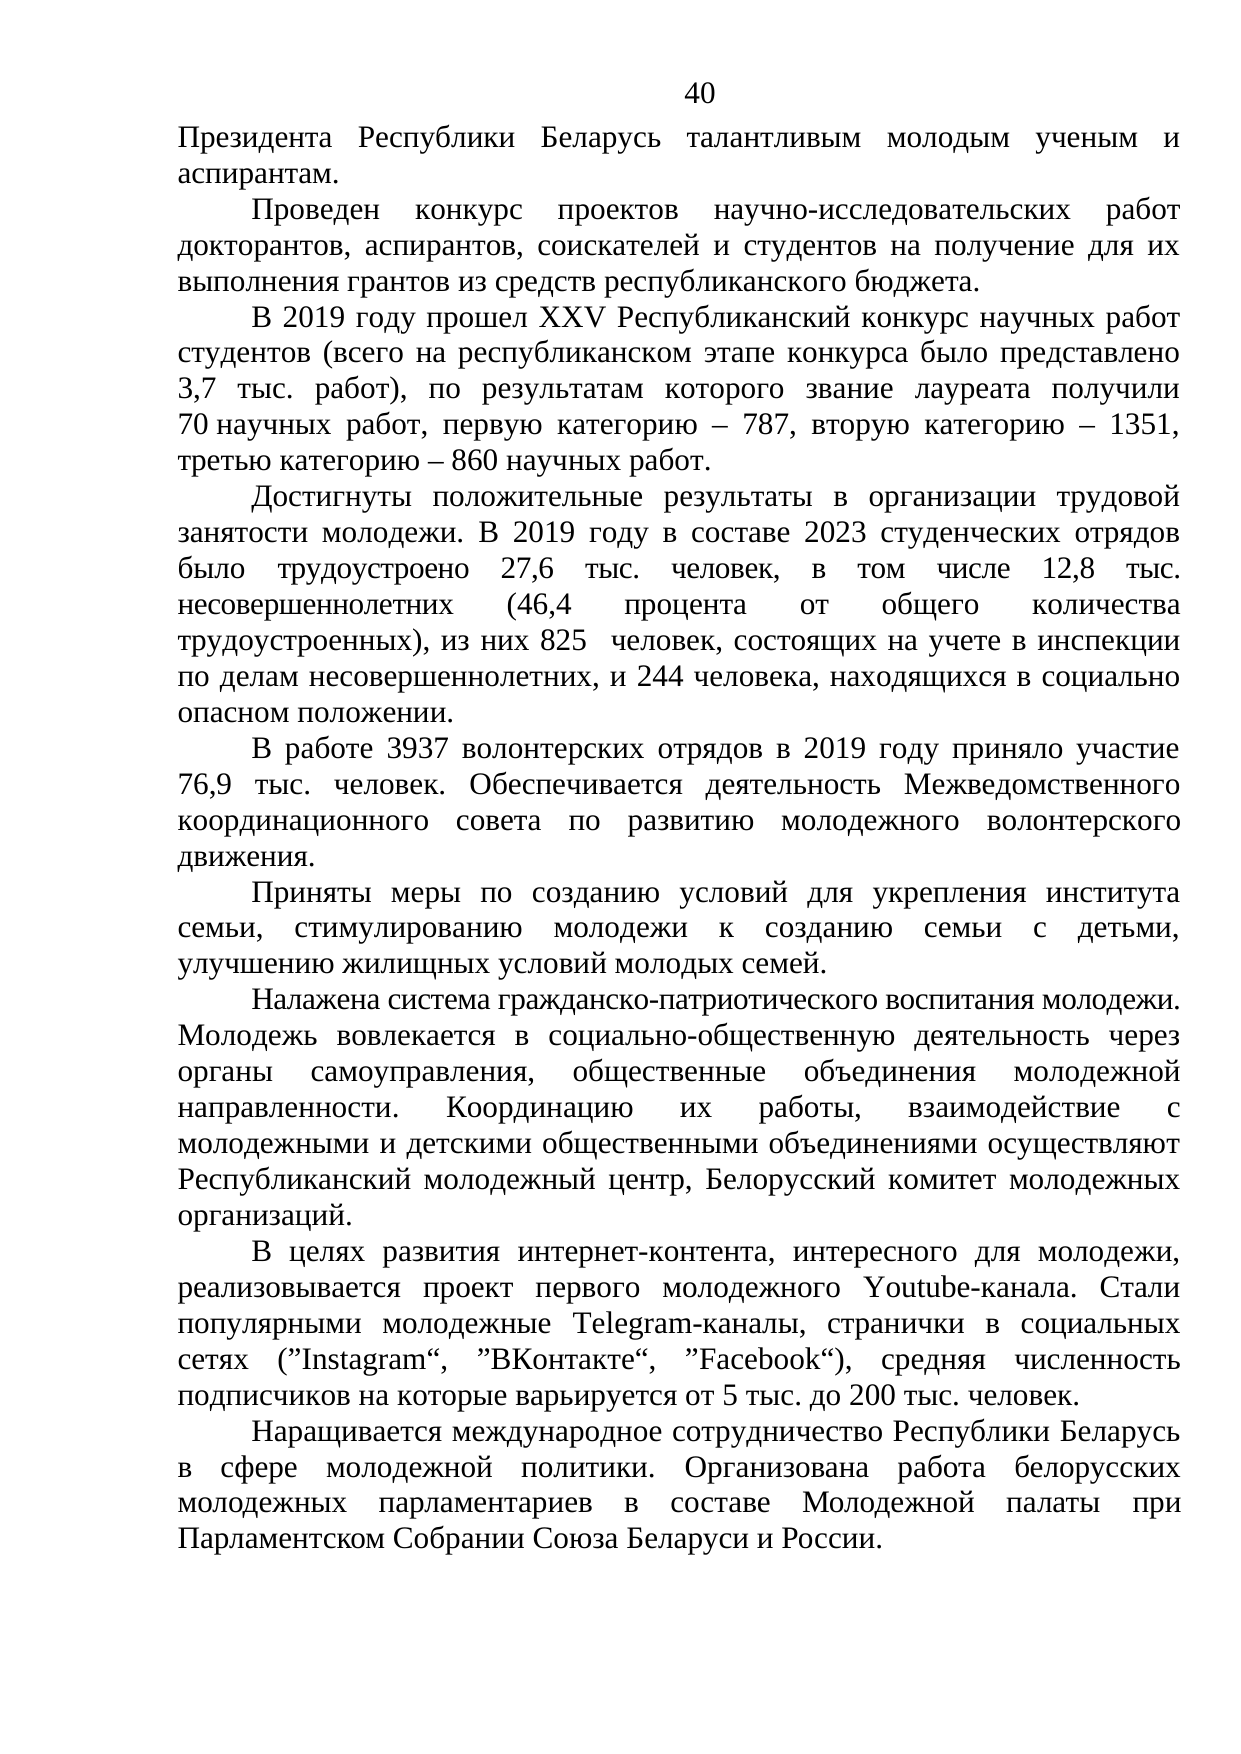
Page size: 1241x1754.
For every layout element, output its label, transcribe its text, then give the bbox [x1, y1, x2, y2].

text В работе 3937 волонтерских отрядов в 2019 году приняло участие 76,9 тыс. человек. Обеспечивается деятельность Межведомственного координационного совета по развитию молодежного волонтерского движения. [177, 729, 1181, 873]
text Достигнуты положительные результаты в организации трудовой занятости молодежи. В 2019 году в составе 2023 студенческих отрядов было трудоустроено 27,6 тыс. человек, в том числе 12,8 тыс. несовершеннолетних (46,4 процента от общего количества трудоустроенных), из них 825 человек, состоящих на учете в инспекции по делам несовершеннолетних, и 244 человека, находящихся в социально опасном положении. [177, 477, 1181, 729]
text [177, 118, 1181, 190]
text Налажена система гражданско-патриотического воспитания молодежи. Молодежь вовлекается в социально-общественную деятельность через органы самоуправления, общественные объединения молодежной направленности. Координацию их работы, взаимодействие с молодежными и детскими общественными объединениями осуществляют Республиканский молодежный центр, Белорусский комитет молодежных организаций. [177, 981, 1181, 1232]
text Приняты меры по созданию условий для укрепления института семьи, стимулированию молодежи к созданию семьи с детьми, улучшению жилищных условий молодых семей. [177, 873, 1181, 981]
text В 2019 году прошел XXV Республиканский конкурс научных работ студентов (всего на республиканском этапе конкурса было представлено 3,7 тыс. работ), по результатам которого звание лауреата получили 70 научных работ, первую категорию – 787, вторую категорию – 1351, третью категорию – 860 научных работ. [177, 298, 1181, 477]
text Наращивается международное сотрудничество Республики Беларусь в сфере молодежной политики. Организована работа белорусских молодежных парламентариев в составе Молодежной палаты при Парламентском Собрании Союза Беларуси и России. [177, 1412, 1181, 1556]
text Проведен конкурс проектов научно-исследовательских работ докторантов, аспирантов, соискателей и студентов на получение для их выполнения грантов из средств республиканского бюджета. [177, 190, 1181, 298]
text В целях развития интернет-контента, интересного для молодежи, реализовывается проект первого молодежного Youtube-канала. Стали популярными молодежные Telegram-каналы, странички в социальных сетях (”Instagram“, ”ВКонтакте“, ”Facebook“), средняя численность подписчиков на которые варьируется от 5 тыс. до 200 тыс. человек. [177, 1232, 1181, 1412]
